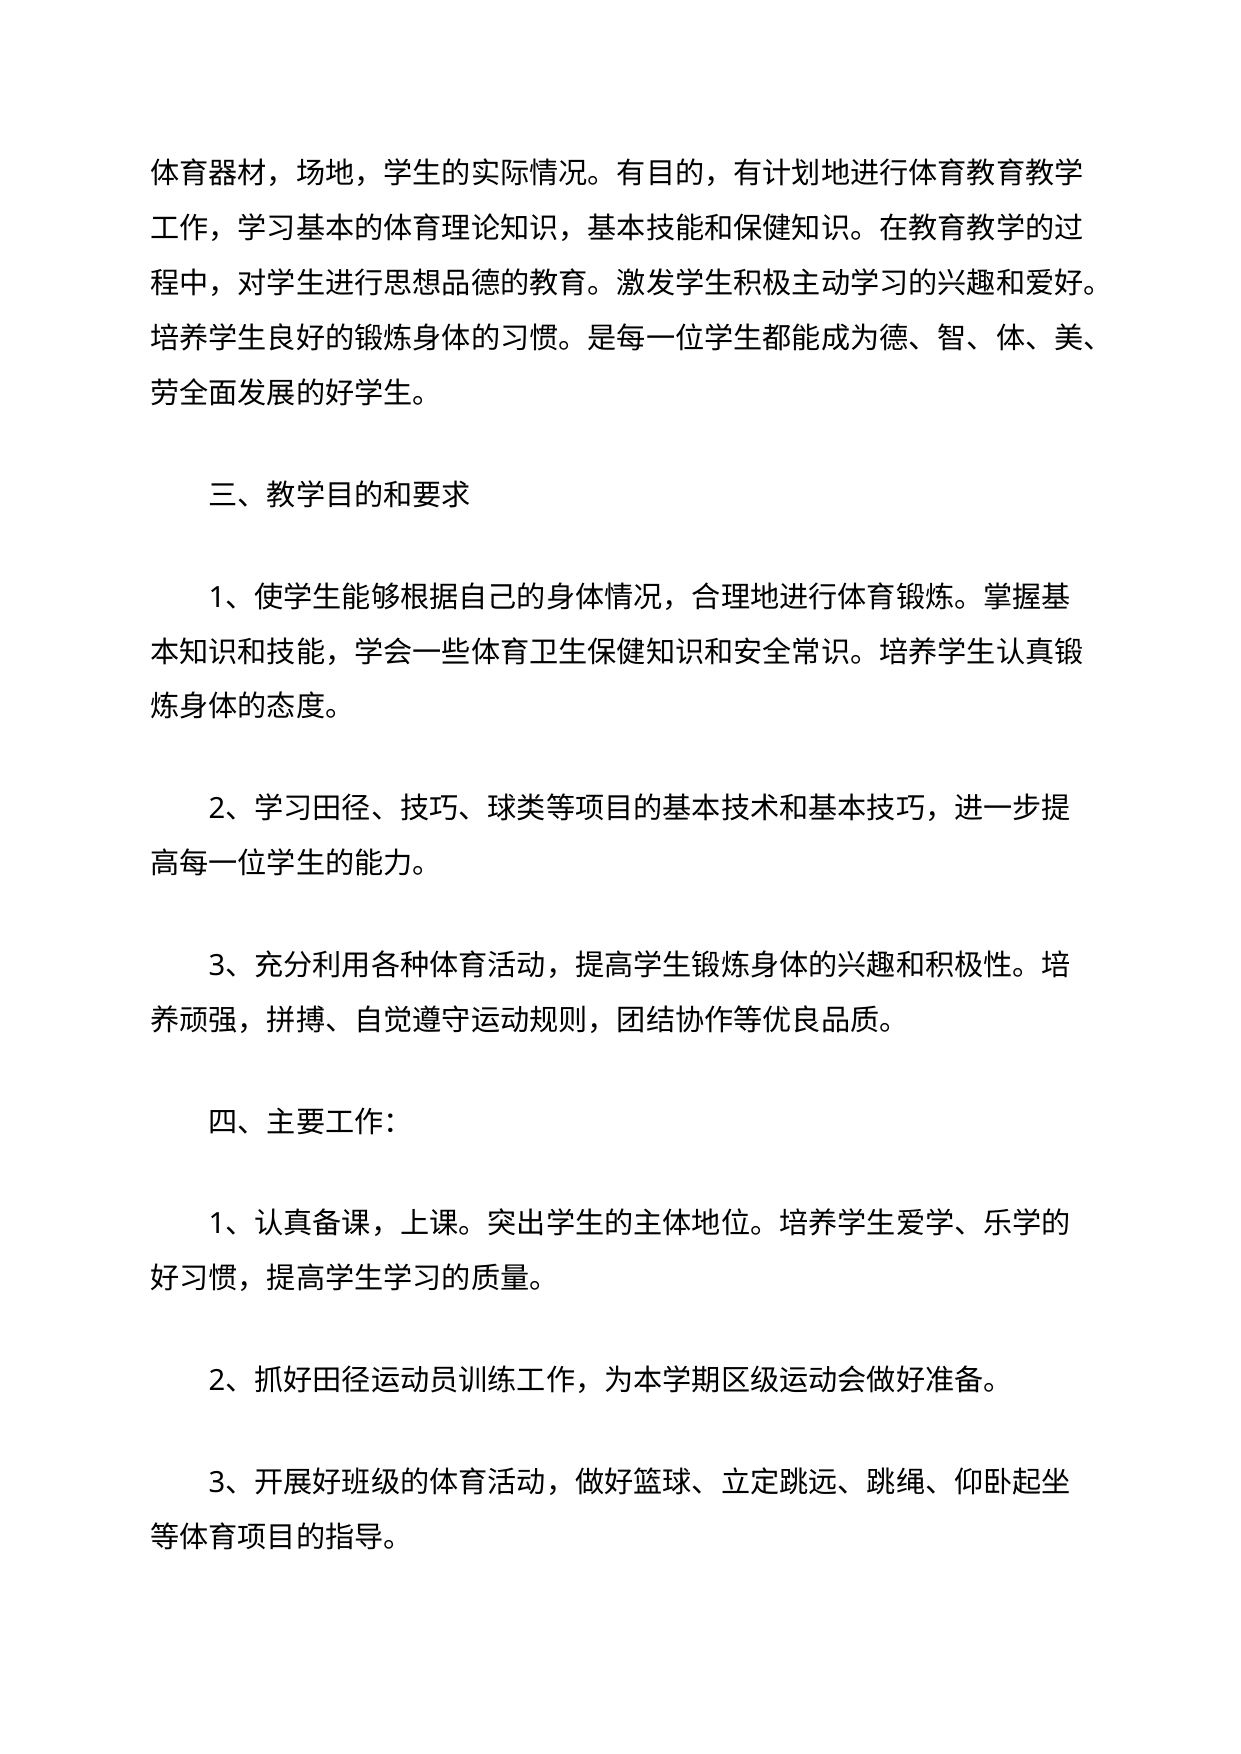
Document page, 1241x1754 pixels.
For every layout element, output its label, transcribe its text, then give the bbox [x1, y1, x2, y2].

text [150, 150, 1090, 412]
text 1、认真备课，上课。突出学生的主体地位。培养学生爱学、乐学的好习惯，提高学生学习的质量。 [150, 1200, 1090, 1297]
text 1、使学生能够根据自己的身体情况，合理地进行体育锻炼。掌握基本知识和技能，学会一些体育卫生保健知识和安全常识。培养学生认真锻炼身体的态度。 [150, 573, 1090, 725]
text 3、开展好班级的体育活动，做好篮球、立定跳远、跳绳、仰卧起坐等体育项目的指导。 [150, 1459, 1090, 1556]
text 三、教学目的和要求 [150, 471, 1090, 514]
text 2、学习田径、技巧、球类等项目的基本技术和基本技巧，进一步提高每一位学生的能力。 [150, 785, 1090, 882]
text 四、主要工作： [150, 1098, 1090, 1141]
text 2、抓好田径运动员训练工作，为本学期区级运动会做好准备。 [150, 1357, 1090, 1399]
text 3、充分利用各种体育活动，提高学生锻炼身体的兴趣和积极性。培养顽强，拼搏、自觉遵守运动规则，团结协作等优良品质。 [150, 942, 1090, 1039]
